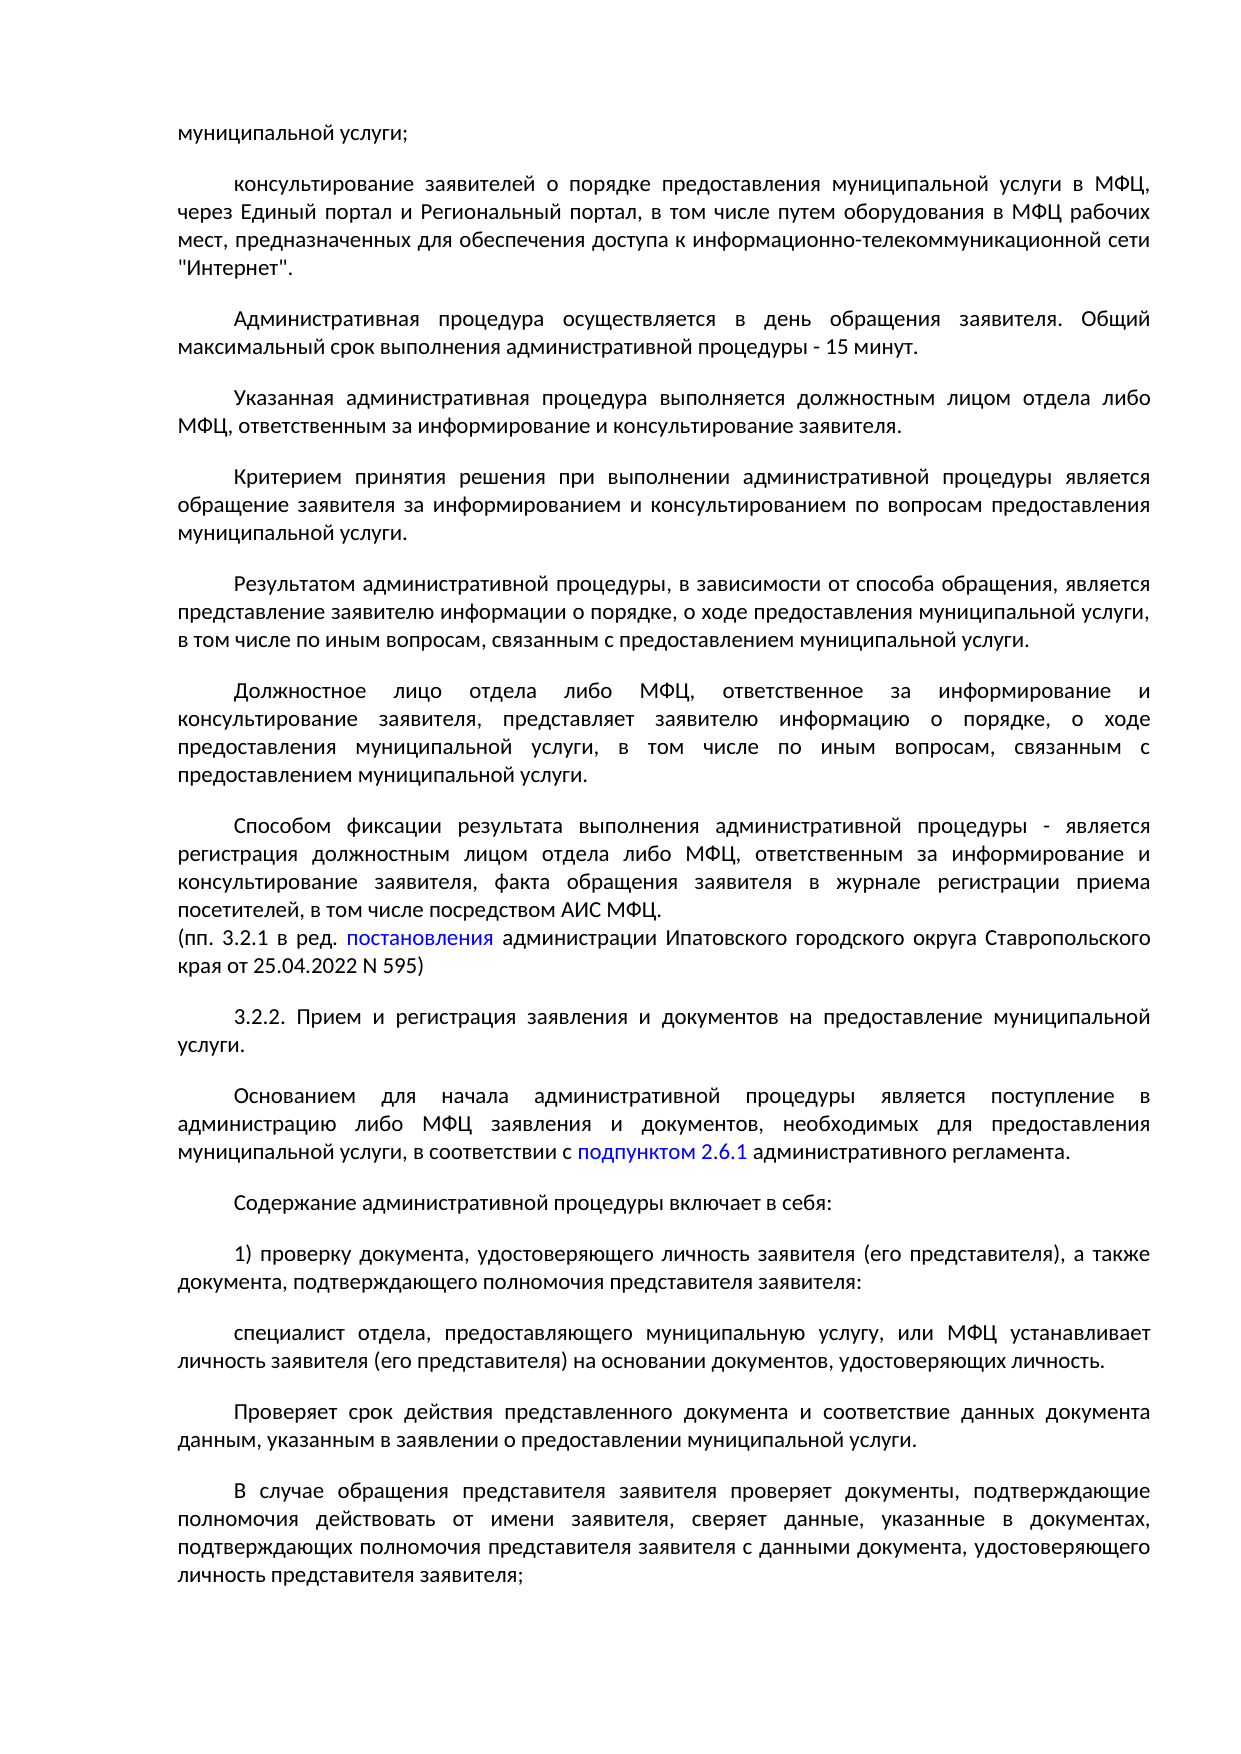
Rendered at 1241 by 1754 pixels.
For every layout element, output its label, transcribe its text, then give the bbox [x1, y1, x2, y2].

text (пп. 3.2.1 в ред. постановления администрации Ипатовского городского округа Ставропольского края от 25.04.2022 N 595) [177, 923, 1152, 979]
text Содержание административной процедуры включает в себя: [177, 1188, 1152, 1216]
text Критерием принятия решения при выполнении административной процедуры является обращение заявителя за информированием и консультированием по вопросам предоставления муниципальной услуги. [177, 462, 1152, 546]
text Проверяет срок действия представленного документа и соответствие данных документа данным, указанным в заявлении о предоставлении муниципальной услуги. [177, 1397, 1152, 1453]
text 1) проверку документа, удостоверяющего личность заявителя (его представителя), а также документа, подтверждающего полномочия представителя заявителя: [177, 1239, 1152, 1295]
text Результатом административной процедуры, в зависимости от способа обращения, является представление заявителю информации о порядке, о ходе предоставления муниципальной услуги, в том числе по иным вопросам, связанным с предоставлением муниципальной услуги. [177, 569, 1152, 653]
text Должностное лицо отдела либо МФЦ, ответственное за информирование и консультирование заявителя, представляет заявителю информацию о порядке, о ходе предоставления муниципальной услуги, в том числе по иным вопросам, связанным с предоставлением муниципальной услуги. [177, 676, 1152, 788]
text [177, 118, 1152, 146]
text Основанием для начала административной процедуры является поступление в администрацию либо МФЦ заявления и документов, необходимых для предоставления муниципальной услуги, в соответствии с подпунктом 2.6.1 административного регламента. [177, 1081, 1152, 1165]
text консультирование заявителей о порядке предоставления муниципальной услуги в МФЦ, через Единый портал и Региональный портал, в том числе путем оборудования в МФЦ рабочих мест, предназначенных для обеспечения доступа к информационно-телекоммуникационной сети "Интернет". [177, 169, 1152, 281]
text Способом фиксации результата выполнения административной процедуры - является регистрация должностным лицом отдела либо МФЦ, ответственным за информирование и консультирование заявителя, факта обращения заявителя в журнале регистрации приема посетителей, в том числе посредством АИС МФЦ. [177, 811, 1152, 923]
text 3.2.2. Прием и регистрация заявления и документов на предоставление муниципальной услуги. [177, 1002, 1152, 1058]
text специалист отдела, предоставляющего муниципальную услугу, или МФЦ устанавливает личность заявителя (его представителя) на основании документов, удостоверяющих личность. [177, 1318, 1152, 1374]
text В случае обращения представителя заявителя проверяет документы, подтверждающие полномочия действовать от имени заявителя, сверяет данные, указанные в документах, подтверждающих полномочия представителя заявителя с данными документа, удостоверяющего личность представителя заявителя; [177, 1476, 1152, 1588]
text Административная процедура осуществляется в день обращения заявителя. Общий максимальный срок выполнения административной процедуры - 15 минут. [177, 304, 1152, 360]
text Указанная административная процедура выполняется должностным лицом отдела либо МФЦ, ответственным за информирование и консультирование заявителя. [177, 383, 1152, 439]
